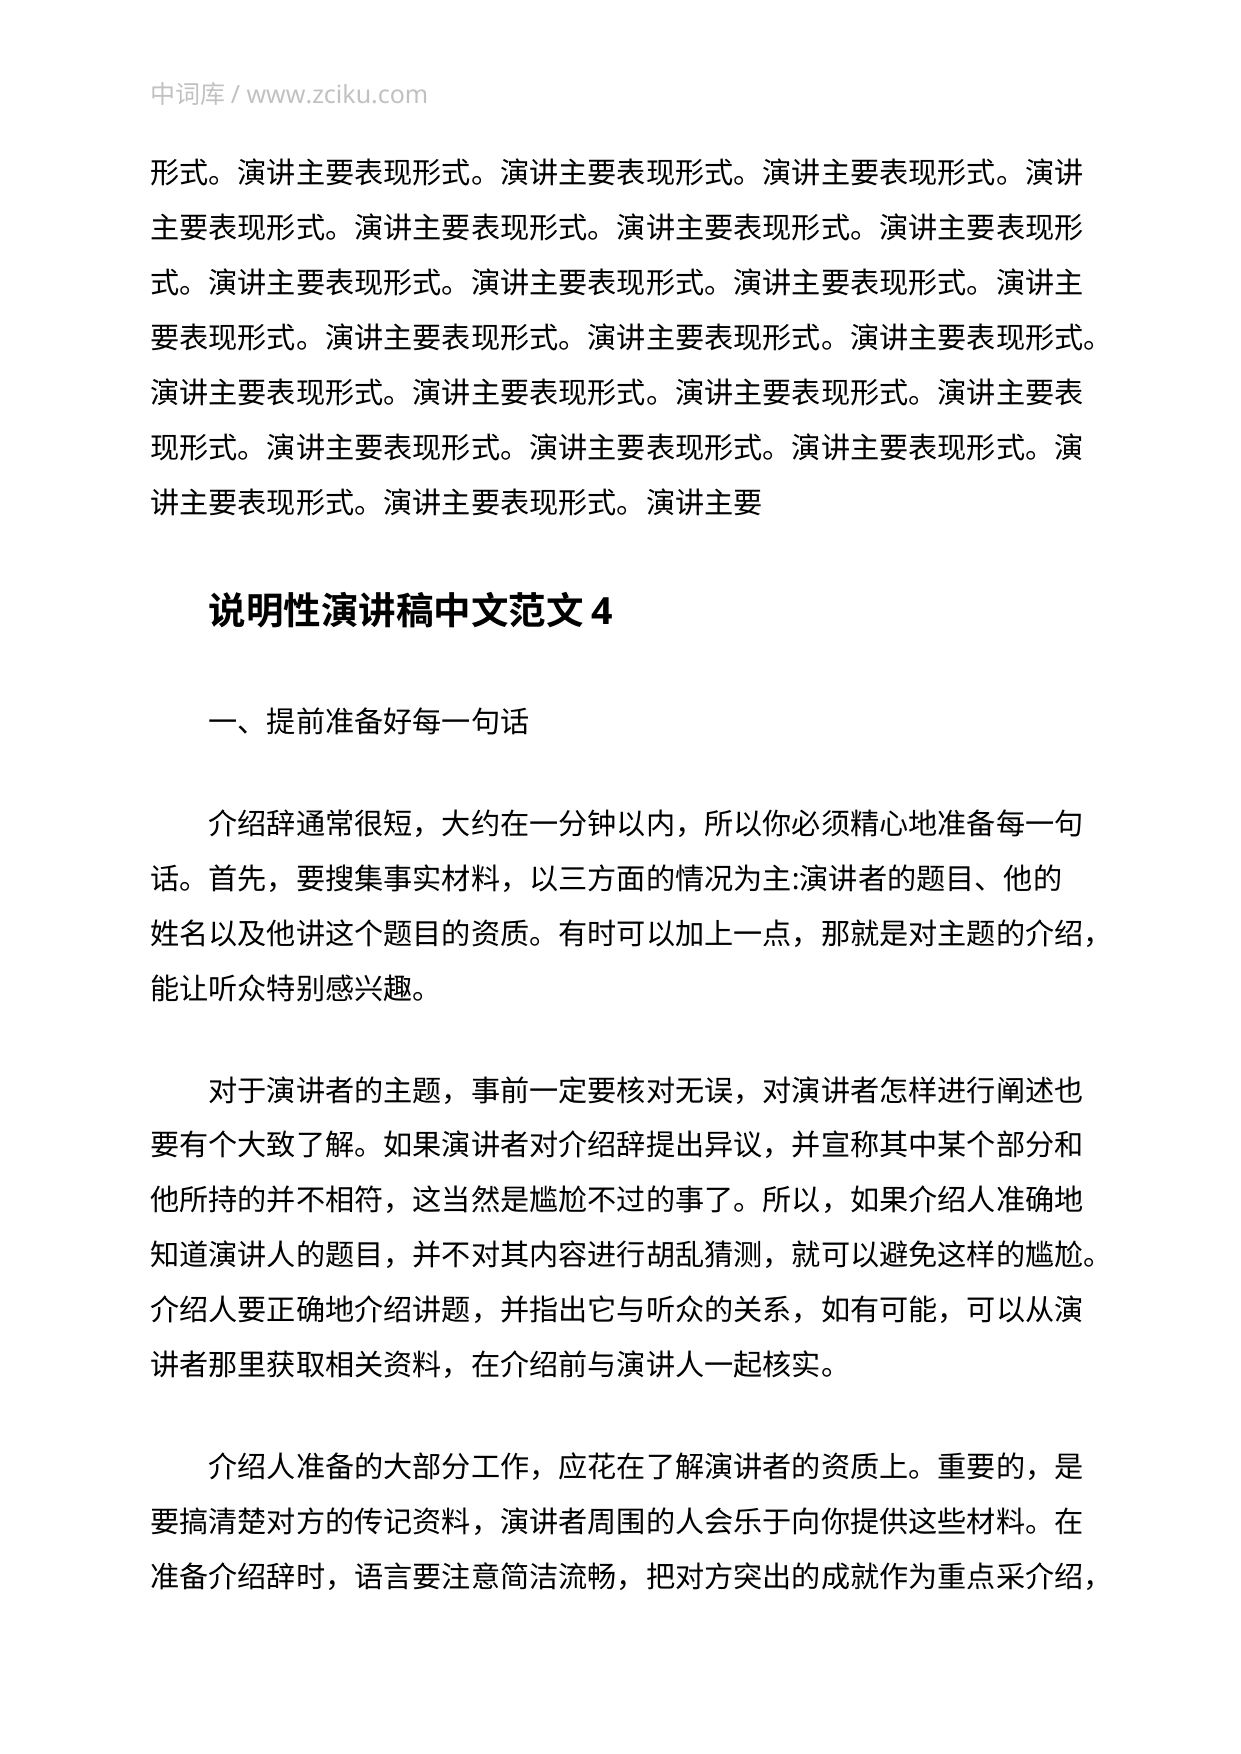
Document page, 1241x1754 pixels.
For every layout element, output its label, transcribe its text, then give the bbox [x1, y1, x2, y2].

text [150, 150, 1090, 522]
text 介绍辞通常很短，大约在一分钟以内，所以你必须精心地准备每一句话。首先，要搜集事实材料，以三方面的情况为主:演讲者的题目、他的姓名以及他讲这个题目的资质。有时可以加上一点，那就是对主题的介绍，能让听众特别感兴趣。 [150, 801, 1090, 1008]
text 说明性演讲稿中文范文4 [150, 581, 1090, 636]
text 一、提前准备好每一句话 [150, 699, 1090, 741]
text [150, 1443, 1090, 1595]
text 对于演讲者的主题，事前一定要核对无误，对演讲者怎样进行阐述也要有个大致了解。如果演讲者对介绍辞提出异议，并宣称其中某个部分和他所持的并不相符，这当然是尴尬不过的事了。所以，如果介绍人准确地知道演讲人的题目，并不对其内容进行胡乱猜测，就可以避免这样的尴尬。介绍人要正确地介绍讲题，并指出它与听众的关系，如有可能，可以从演讲者那里获取相关资料，在介绍前与演讲人一起核实。 [150, 1067, 1090, 1384]
